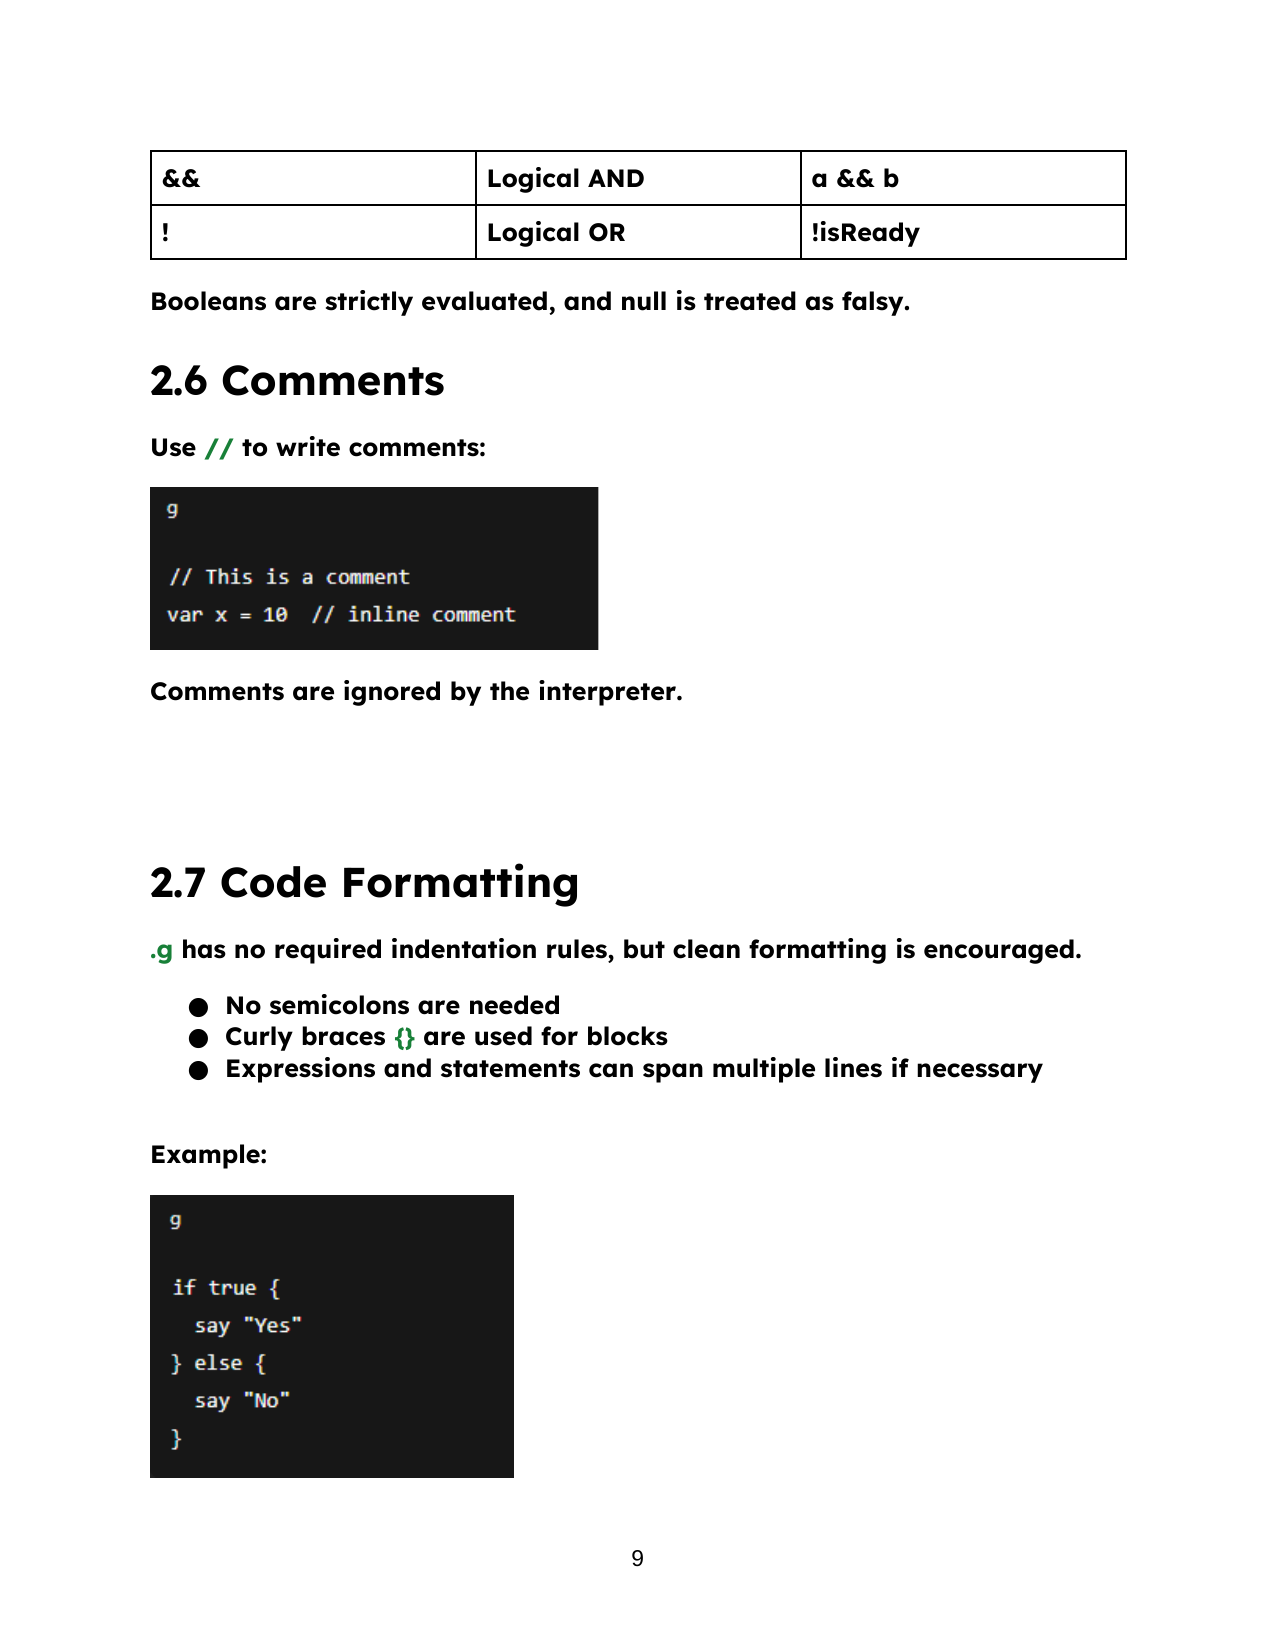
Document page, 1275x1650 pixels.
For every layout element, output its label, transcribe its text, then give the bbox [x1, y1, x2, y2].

table_cell Logical AND [477, 152, 800, 204]
table_cell a && b [802, 152, 1125, 204]
subtitle 2.7 Code Formatting [150, 856, 1125, 908]
table_cell !isReady [802, 206, 1125, 258]
subtitle Example: [150, 1139, 1125, 1170]
subtitle 2.6 Comments [150, 354, 1125, 406]
list Curly braces {} are used for blocks [187, 1021, 1125, 1052]
table_cell ! [152, 206, 475, 258]
table_cell Logical OR [477, 206, 800, 258]
table_cell && [152, 152, 475, 204]
text Comments are ignored by the interpreter. [150, 675, 1125, 706]
list No semicolons are needed [187, 989, 1125, 1021]
picture [150, 487, 599, 650]
text Use // to write comments: [150, 431, 1125, 462]
text Booleans are strictly evaluated, and null is treated as falsy. [150, 285, 1125, 317]
text .g has no required indentation rules, but clean formatting is encouraged. [150, 933, 1125, 964]
list Expressions and statements can span multiple lines if necessary [187, 1052, 1125, 1110]
picture [150, 1195, 514, 1478]
